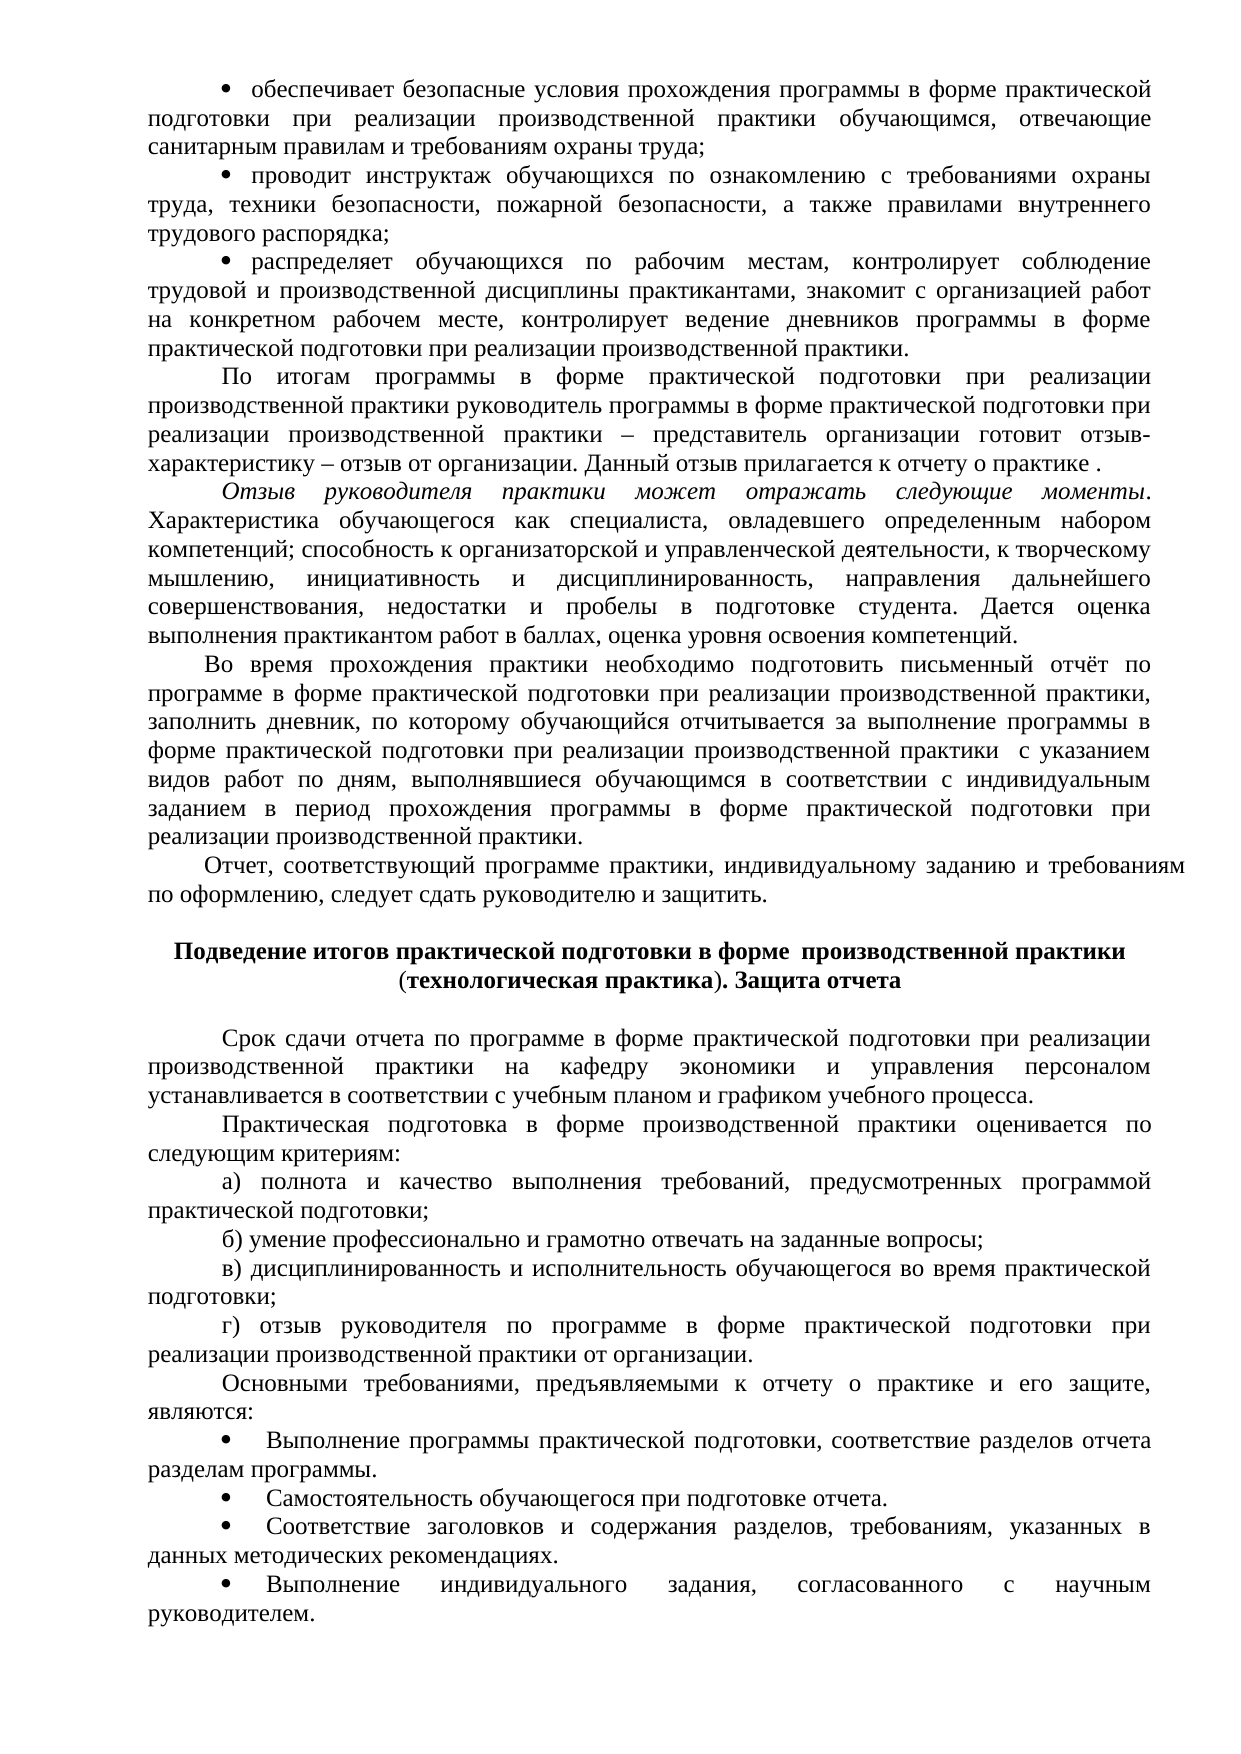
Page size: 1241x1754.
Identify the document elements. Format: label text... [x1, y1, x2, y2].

text Практическая подготовка в форме производственной практики оценивается по следующим критериям: [148, 1109, 1152, 1166]
list обеспечивает безопасные условия прохождения программы в форме практической подготовки при реализации производственной практики обучающимся, отвечающие санитарным правилам и требованиям охраны труда; [148, 74, 1152, 160]
text По итогам программы в форме практической подготовки при реализации производственной практики руководитель программы в форме практической подготовки при реализации производственной практики – представитель организации готовит отзыв-характеристику – отзыв от организации. Данный отзыв прилагается к отчету о практике . [148, 361, 1152, 476]
text Во время прохождения практики необходимо подготовить письменный отчёт по программе в форме практической подготовки при реализации производственной практики, заполнить дневник, по которому обучающийся отчитывается за выполнение программы в форме практической подготовки при реализации производственной практики с указанием видов работ по дням, выполнявшиеся обучающимся в соответствии с индивидуальным заданием в период прохождения программы в форме практической подготовки при реализации производственной практики. [148, 649, 1152, 850]
text Основными требованиями, предъявляемыми к отчету о практике и его защите, являются: [148, 1368, 1152, 1425]
text Отчет, соответствующий программе практики, индивидуальному заданию и требованиям по оформлению, следует сдать руководителю и защитить. [148, 850, 1186, 908]
text Срок сдачи отчета по программе в форме практической подготовки при реализации производственной практики на кафедру экономики и управления персоналом устанавливается в соответствии с учебным планом и графиком учебного процесса. [148, 1023, 1152, 1109]
list распределяет обучающихся по рабочим местам, контролирует соблюдение трудовой и производственной дисциплины практикантами, знакомит с организацией работ на конкретном рабочем месте, контролирует ведение дневников программы в форме практической подготовки при реализации производственной практики. [148, 246, 1152, 361]
list Самостоятельность обучающегося при подготовке отчета. [148, 1483, 1152, 1511]
text а) полнота и качество выполнения требований, предусмотренных программой практической подготовки; [148, 1166, 1152, 1224]
list Выполнение индивидуального задания, согласованного с научным руководителем. [148, 1569, 1152, 1626]
list проводит инструктаж обучающихся по ознакомлению с требованиями охраны труда, техники безопасности, пожарной безопасности, а также правилами внутреннего трудового распорядка; [148, 160, 1152, 246]
text б) умение профессионально и грамотно отвечать на заданные вопросы; [148, 1224, 1152, 1253]
text Подведение итогов практической подготовки в форме производственной практики (технологическая практика). Защита отчета [148, 936, 1152, 994]
text в) дисциплинированность и исполнительность обучающегося во время практической подготовки; [148, 1253, 1152, 1310]
text Отзыв руководителя практики может отражать следующие моменты. Характеристика обучающегося как специалиста, овладевшего определенным набором компетенций; способность к организаторской и управленческой деятельности, к творческому мышлению, инициативность и дисциплинированность, направления дальнейшего совершенствования, недостатки и пробелы в подготовке студента. Дается оценка выполнения практикантом работ в баллах, оценка уровня освоения компетенций. [148, 476, 1152, 649]
list Выполнение программы практической подготовки, соответствие разделов отчета разделам программы. [148, 1425, 1152, 1483]
list Соответствие заголовков и содержания разделов, требованиям, указанных в данных методических рекомендациях. [148, 1511, 1152, 1569]
text г) отзыв руководителя по программе в форме практической подготовки при реализации производственной практики от организации. [148, 1310, 1152, 1368]
